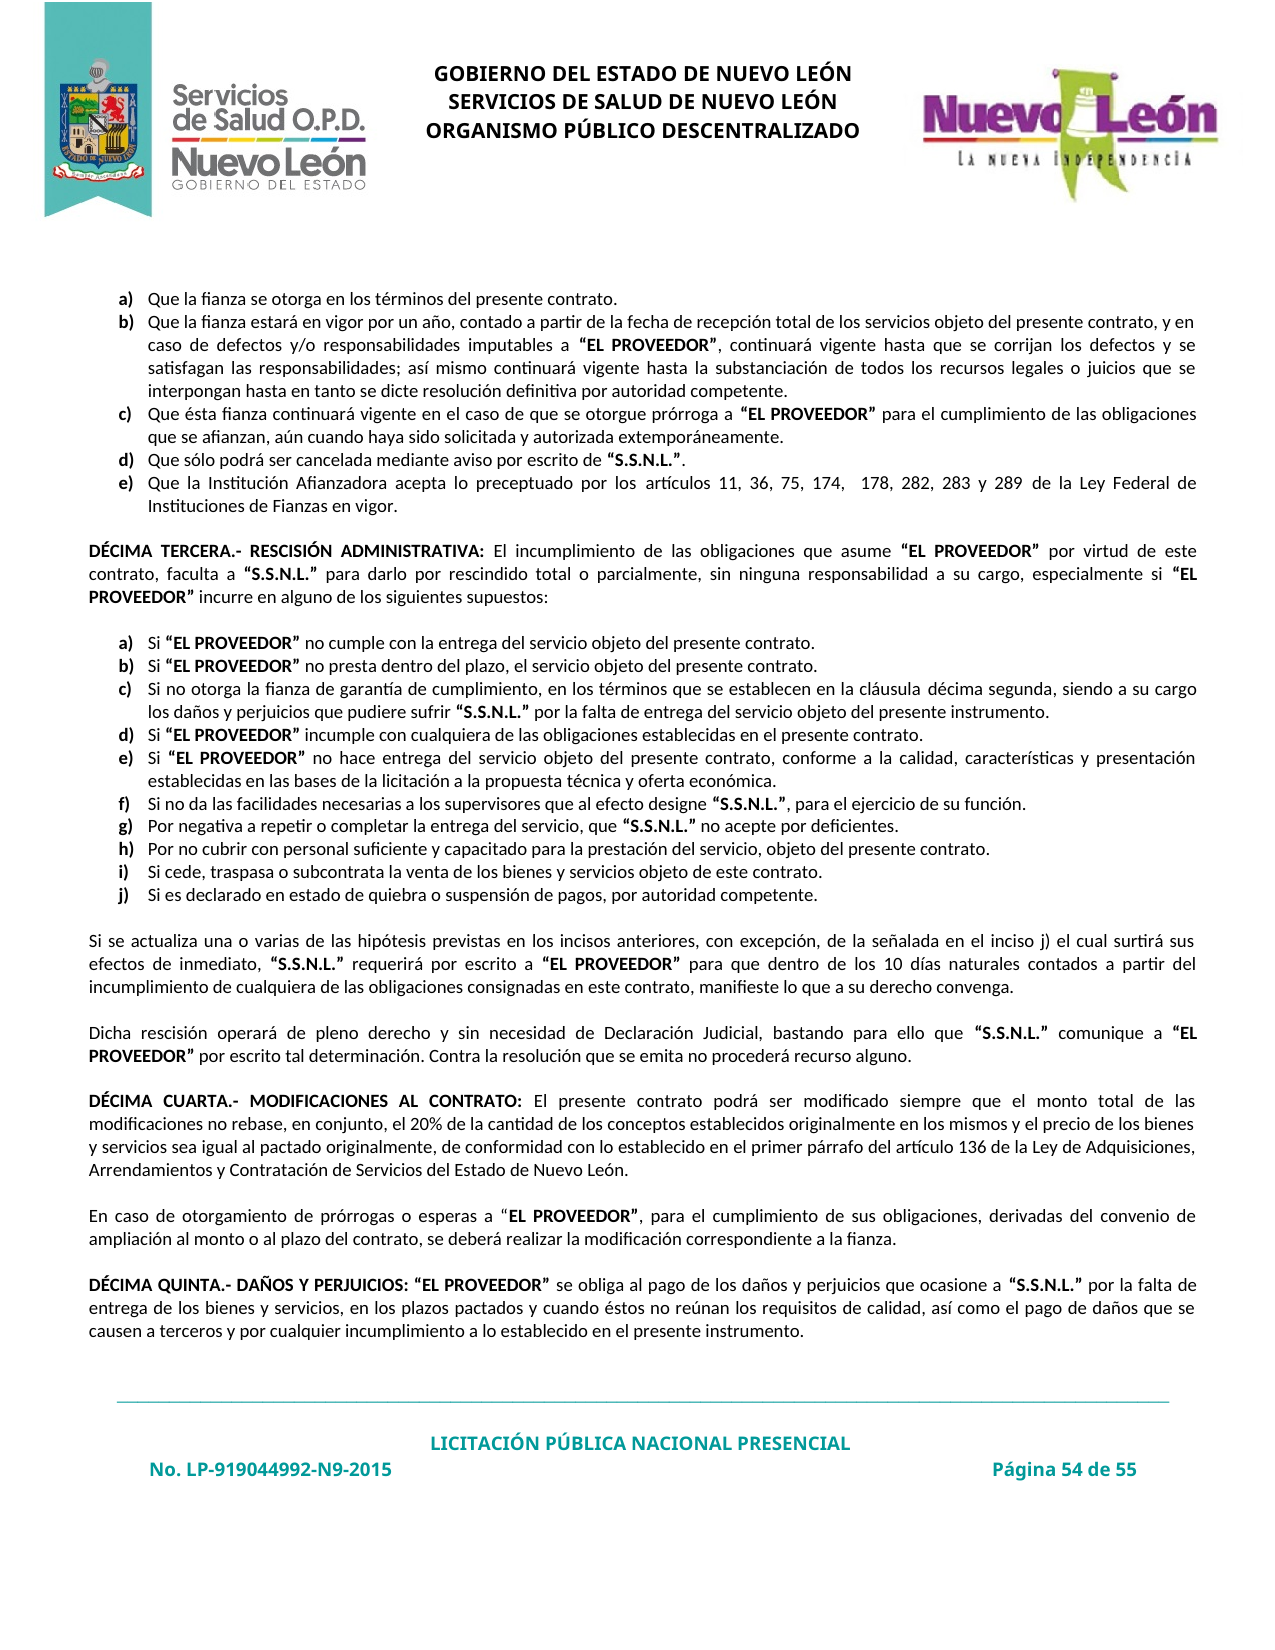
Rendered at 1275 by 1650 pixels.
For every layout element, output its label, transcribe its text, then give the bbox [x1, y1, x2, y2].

picture [15, 2, 1249, 229]
list Que la fianza se otorga en los términos del presente contrato. [118, 288, 1197, 311]
text Si se actualiza una o varias de las hipótesis previstas en los incisos anteriores, con excepción, de la señalada en el inciso j) el cual surtirá sus efectos de inmediato, “S.S.N.L.” requerirá por escrito a “EL PROVEEDOR” para que dentro de los 10 días naturales contados a partir del incumplimiento de cualquiera de las obligaciones consignadas en este contrato, manifieste lo que a su derecho convenga. [89, 929, 1197, 998]
text Dicha rescisión operará de pleno derecho y sin necesidad de Declaración Judicial, bastando para ello que “S.S.N.L.” comunique a “EL PROVEEDOR” por escrito tal determinación. Contra la resolución que se emita no procederá recurso alguno. [89, 1021, 1197, 1067]
list Que la Institución Afianzadora acepta lo preceptuado por los artículos 11, 36, 75, 174, 178, 282, 283 y 289 de la Ley Federal de Instituciones de Fianzas en vigor. [118, 471, 1197, 517]
text DÉCIMA CUARTA.- MODIFICACIONES AL CONTRATO: El presente contrato podrá ser modificado siempre que el monto total de las modificaciones no rebase, en conjunto, el 20% de la cantidad de los conceptos establecidos originalmente en los mismos y el precio de los bienes y servicios sea igual al pactado originalmente, de conformidad con lo establecido en el primer párrafo del artículo 136 de la Ley de Adquisiciones, Arrendamientos y Contratación de Servicios del Estado de Nuevo León. [89, 1090, 1197, 1181]
text DÉCIMA QUINTA.- DAÑOS Y PERJUICIOS: “EL PROVEEDOR” se obliga al pago de los daños y perjuicios que ocasione a “S.S.N.L.” por la falta de entrega de los bienes y servicios, en los plazos pactados y cuando éstos no reúnan los requisitos de calidad, así como el pago de daños que se causen a terceros y por cualquier incumplimiento a lo establecido en el presente instrumento. [89, 1273, 1197, 1342]
list Si es declarado en estado de quiebra o suspensión de pagos, por autoridad competente. [118, 883, 1197, 906]
list Si “EL PROVEEDOR” incumple con cualquiera de las obligaciones establecidas en el presente contrato. [118, 723, 1197, 746]
list Por negativa a repetir o completar la entrega del servicio, que “S.S.N.L.” no acepte por deficientes. [118, 815, 1197, 838]
list Si “EL PROVEEDOR” no presta dentro del plazo, el servicio objeto del presente contrato. [118, 654, 1197, 677]
list Si cede, traspasa o subcontrata la venta de los bienes y servicios objeto de este contrato. [118, 861, 1197, 883]
list Si “EL PROVEEDOR” no cumple con la entrega del servicio objeto del presente contrato. [118, 631, 1197, 654]
list Que ésta fianza continuará vigente en el caso de que se otorgue prórroga a “EL PROVEEDOR” para el cumplimiento de las obligaciones que se afianzan, aún cuando haya sido solicitada y autorizada extemporáneamente. [118, 402, 1197, 448]
list Si no da las facilidades necesarias a los supervisores que al efecto designe “S.S.N.L.”, para el ejercicio de su función. [118, 792, 1197, 815]
list Si no otorga la fianza de garantía de cumplimiento, en los términos que se establecen en la cláusula décima segunda, siendo a su cargo los daños y perjuicios que pudiere sufrir “S.S.N.L.” por la falta de entrega del servicio objeto del presente instrumento. [118, 677, 1197, 723]
list Si “EL PROVEEDOR” no hace entrega del servicio objeto del presente contrato, conforme a la calidad, características y presentación establecidas en las bases de la licitación a la propuesta técnica y oferta económica. [118, 746, 1197, 792]
text En caso de otorgamiento de prórrogas o esperas a “EL PROVEEDOR”, para el cumplimiento de sus obligaciones, derivadas del convenio de ampliación al monto o al plazo del contrato, se deberá realizar la modificación correspondiente a la fianza. [89, 1204, 1197, 1250]
text DÉCIMA TERCERA.- RESCISIÓN ADMINISTRATIVA: El incumplimiento de las obligaciones que asume “EL PROVEEDOR” por virtud de este contrato, faculta a “S.S.N.L.” para darlo por rescindido total o parcialmente, sin ninguna responsabilidad a su cargo, especialmente si “EL PROVEEDOR” incurre en alguno de los siguientes supuestos: [89, 540, 1197, 608]
list Que sólo podrá ser cancelada mediante aviso por escrito de “S.S.N.L.”. [118, 448, 1197, 471]
list Por no cubrir con personal suficiente y capacitado para la prestación del servicio, objeto del presente contrato. [118, 838, 1197, 861]
list Que la fianza estará en vigor por un año, contado a partir de la fecha de recepción total de los servicios objeto del presente contrato, y en caso de defectos y/o responsabilidades imputables a “EL PROVEEDOR”, continuará vigente hasta que se corrijan los defectos y se satisfagan las responsabilidades; así mismo continuará vigente hasta la substanciación de todos los recursos legales o juicios que se interpongan hasta en tanto se dicte resolución definitiva por autoridad competente. [118, 311, 1197, 402]
